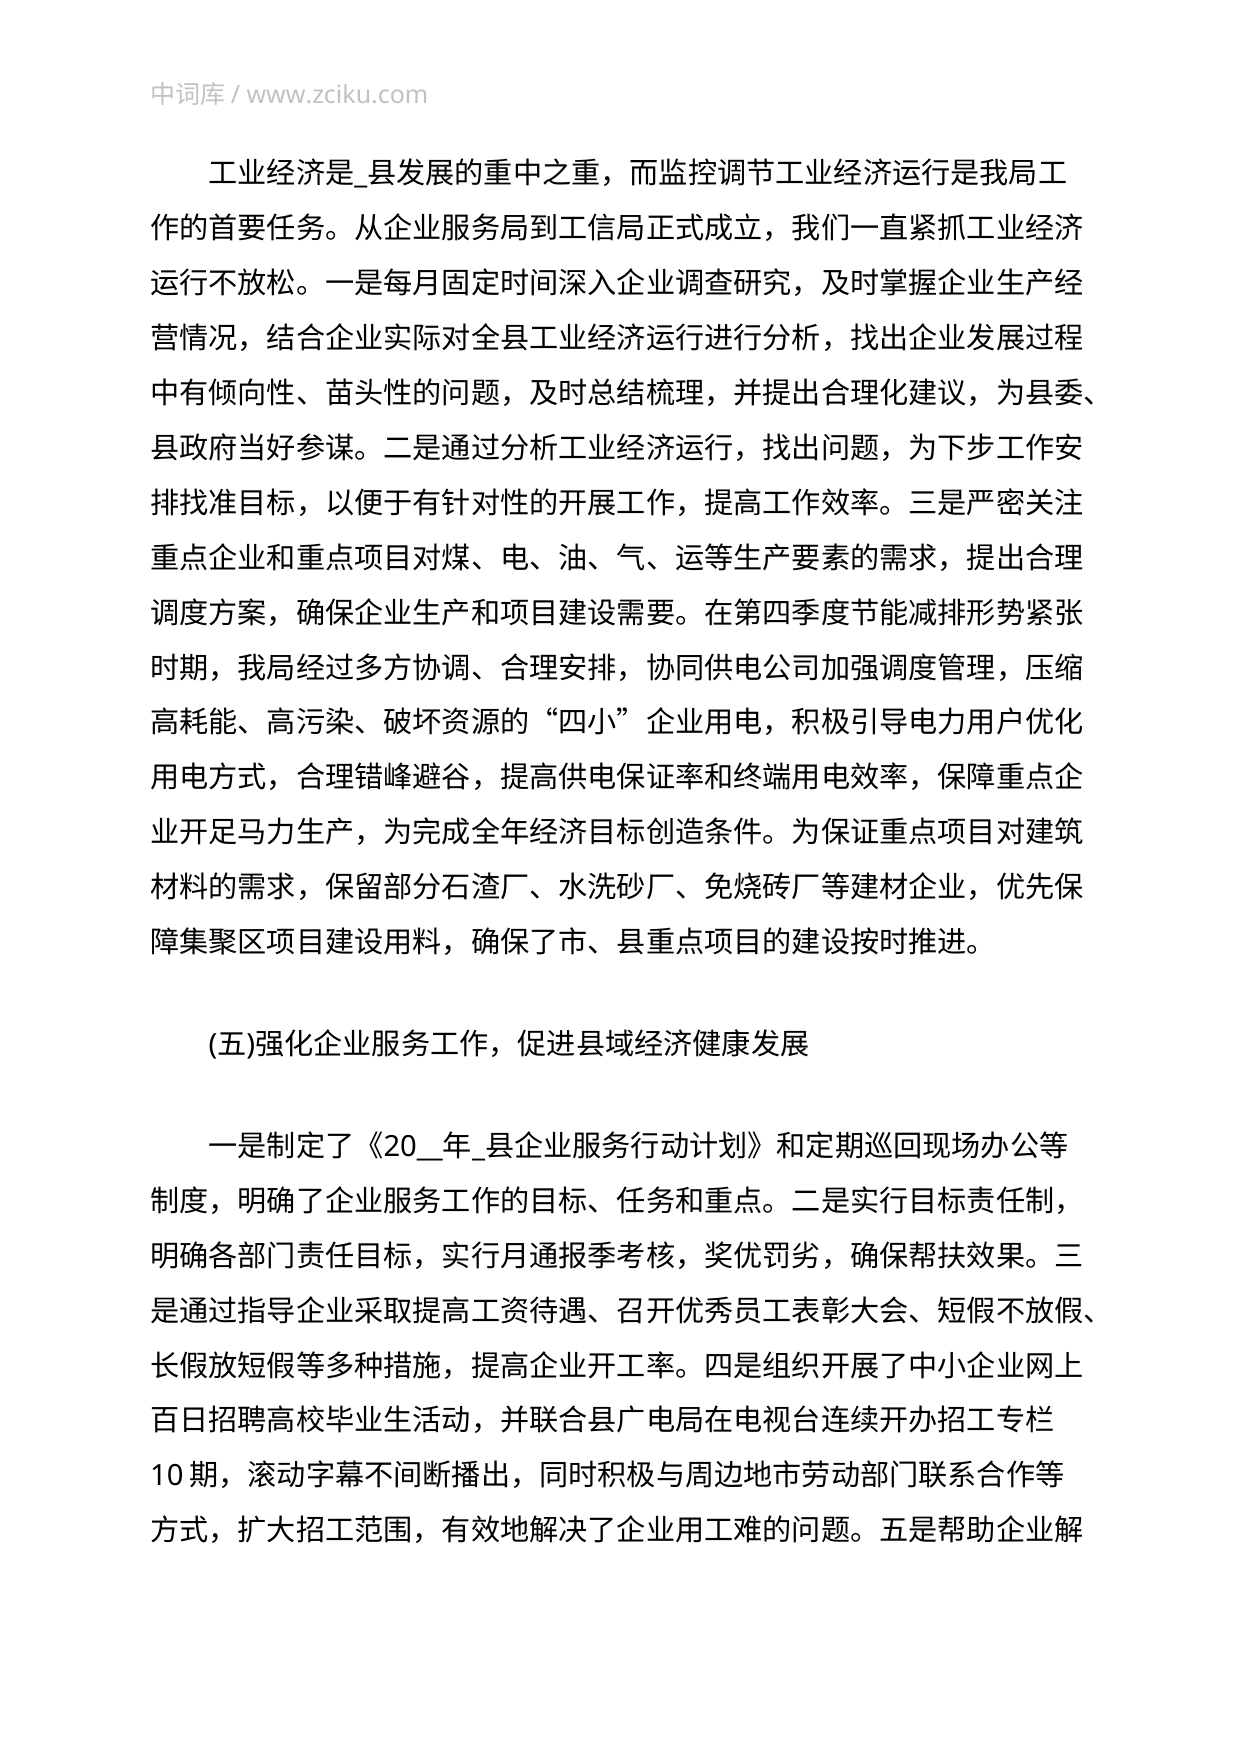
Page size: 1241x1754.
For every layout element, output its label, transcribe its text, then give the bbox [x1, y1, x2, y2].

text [150, 1122, 1090, 1549]
text (五)强化企业服务工作，促进县域经济健康发展 [150, 1020, 1090, 1063]
text 工业经济是_县发展的重中之重，而监控调节工业经济运行是我局工作的首要任务。从企业服务局到工信局正式成立，我们一直紧抓工业经济运行不放松。一是每月固定时间深入企业调查研究，及时掌握企业生产经营情况，结合企业实际对全县工业经济运行进行分析，找出企业发展过程中有倾向性、苗头性的问题，及时总结梳理，并提出合理化建议，为县委、县政府当好参谋。二是通过分析工业经济运行，找出问题，为下步工作安排找准目标，以便于有针对性的开展工作，提高工作效率。三是严密关注重点企业和重点项目对煤、电、油、气、运等生产要素的需求，提出合理调度方案，确保企业生产和项目建设需要。在第四季度节能减排形势紧张时期，我局经过多方协调、合理安排，协同供电公司加强调度管理，压缩高耗能、高污染、破坏资源的“四小”企业用电，积极引导电力用户优化用电方式，合理错峰避谷，提高供电保证率和终端用电效率，保障重点企业开足马力生产，为完成全年经济目标创造条件。为保证重点项目对建筑材料的需求，保留部分石渣厂、水洗砂厂、免烧砖厂等建材企业，优先保障集聚区项目建设用料，确保了市、县重点项目的建设按时推进。 [150, 150, 1090, 961]
